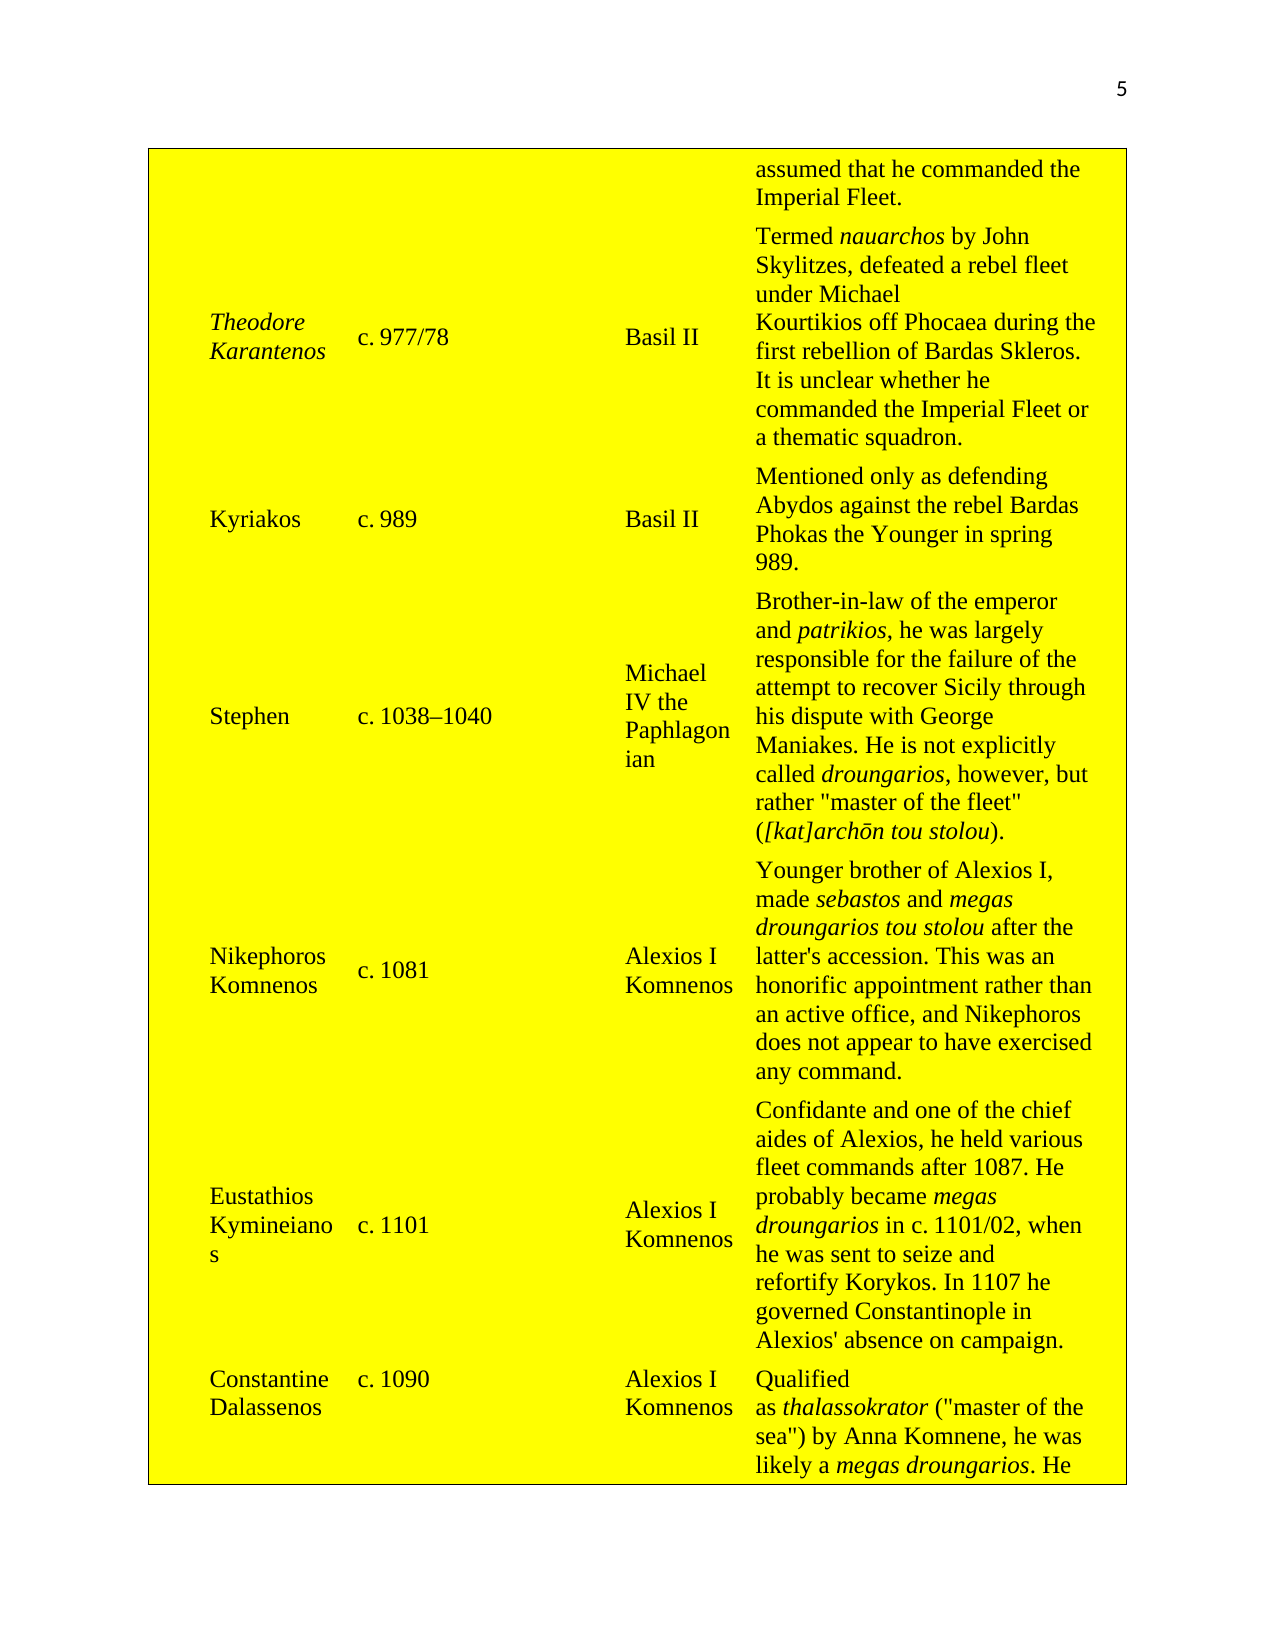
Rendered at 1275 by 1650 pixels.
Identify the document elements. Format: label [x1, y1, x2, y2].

table_cell [149, 149, 1126, 1484]
